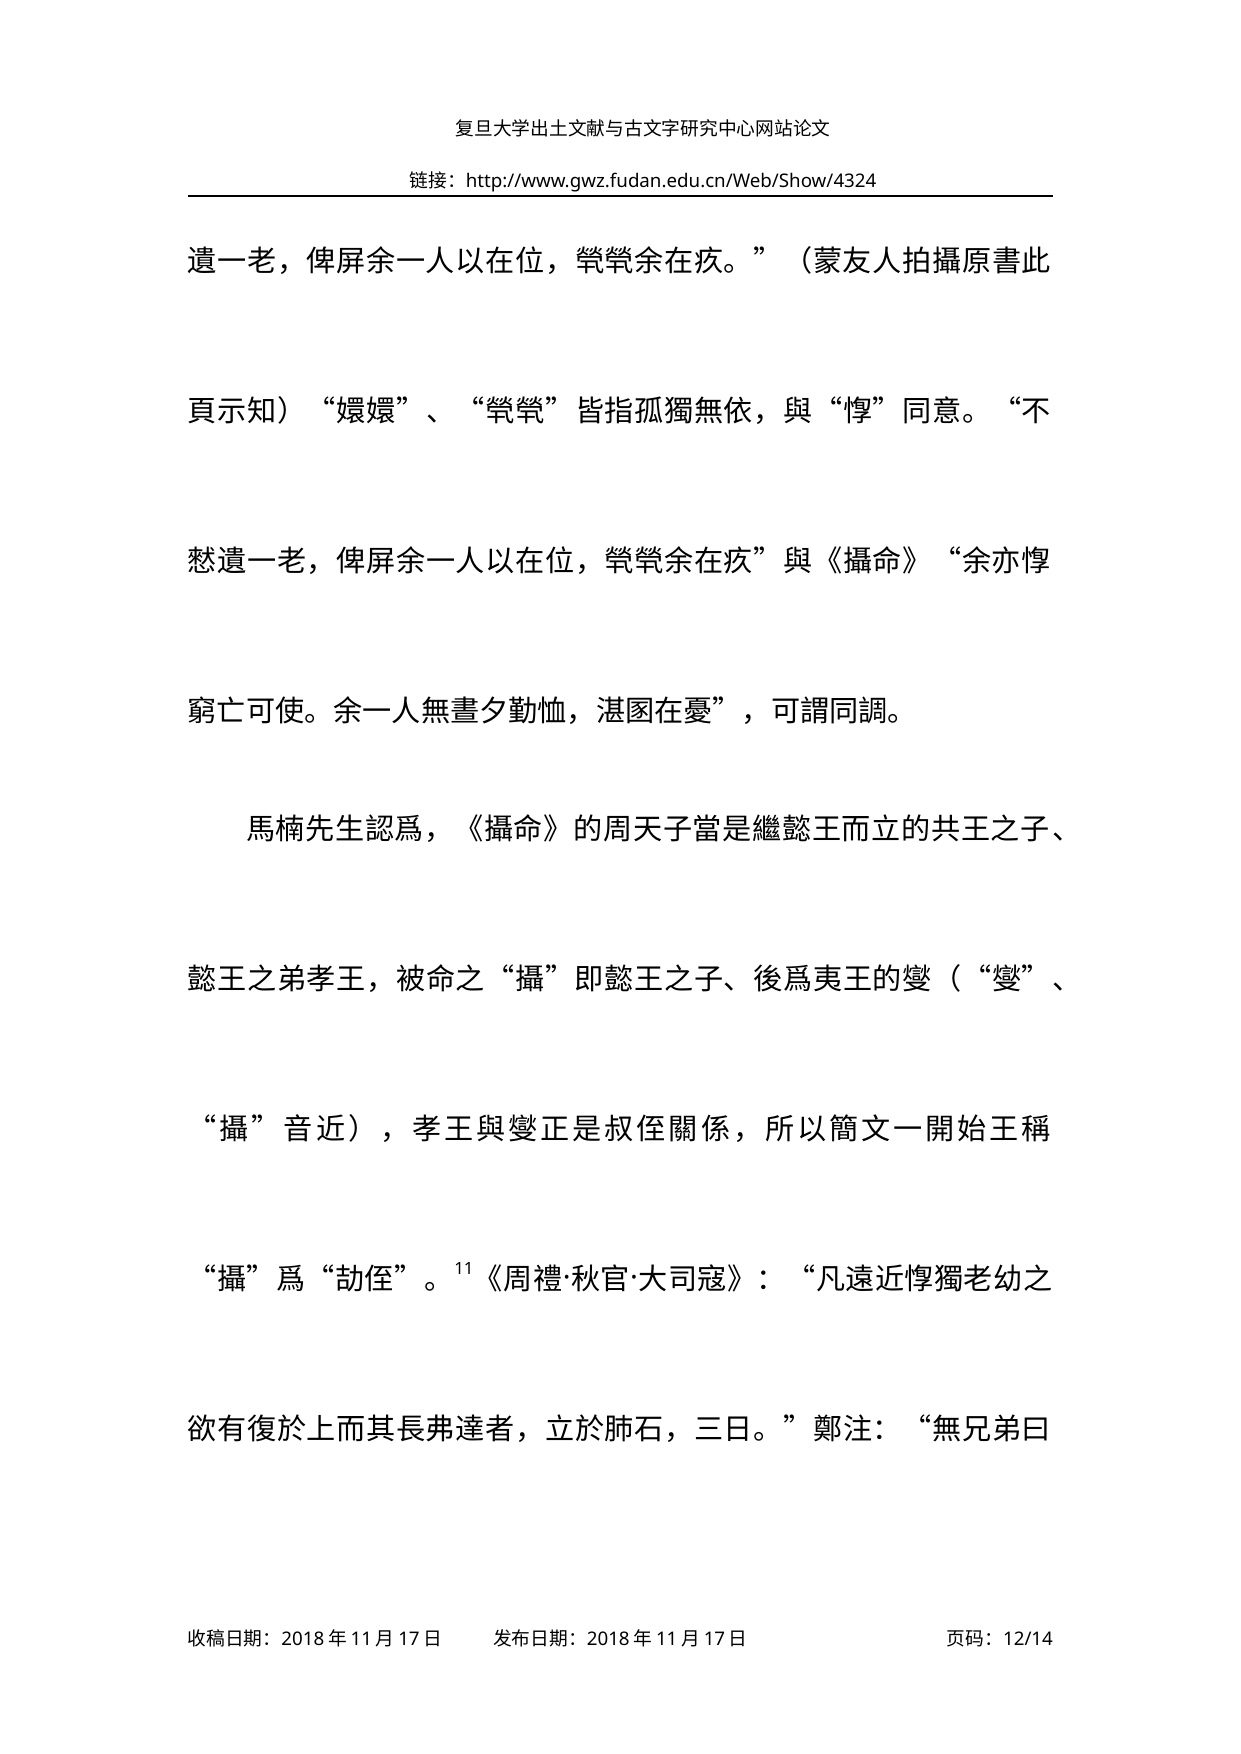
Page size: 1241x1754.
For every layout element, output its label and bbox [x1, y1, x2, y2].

text [187, 222, 1053, 747]
text [187, 789, 1053, 1464]
